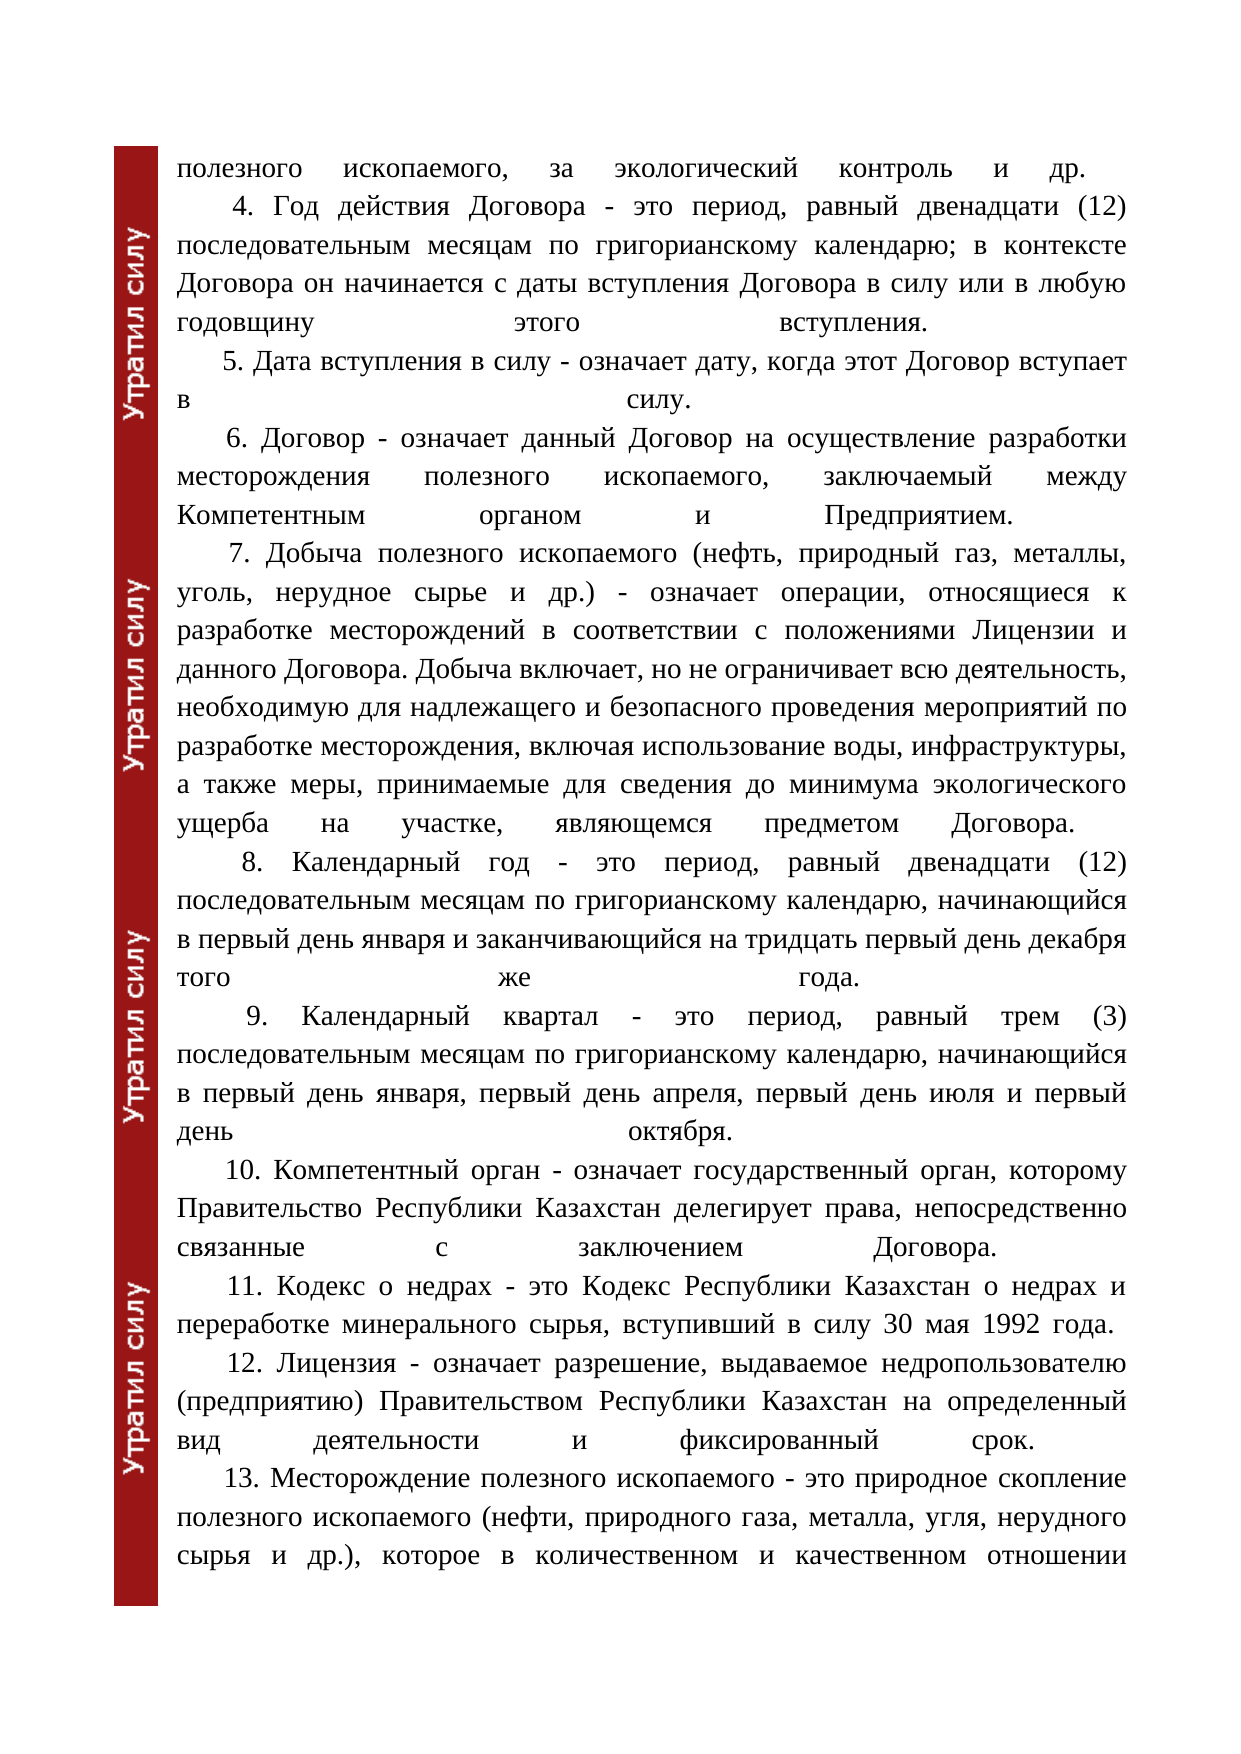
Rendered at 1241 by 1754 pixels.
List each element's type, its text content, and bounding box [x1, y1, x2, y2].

picture [114, 1571, 158, 1606]
picture [114, 146, 158, 150]
